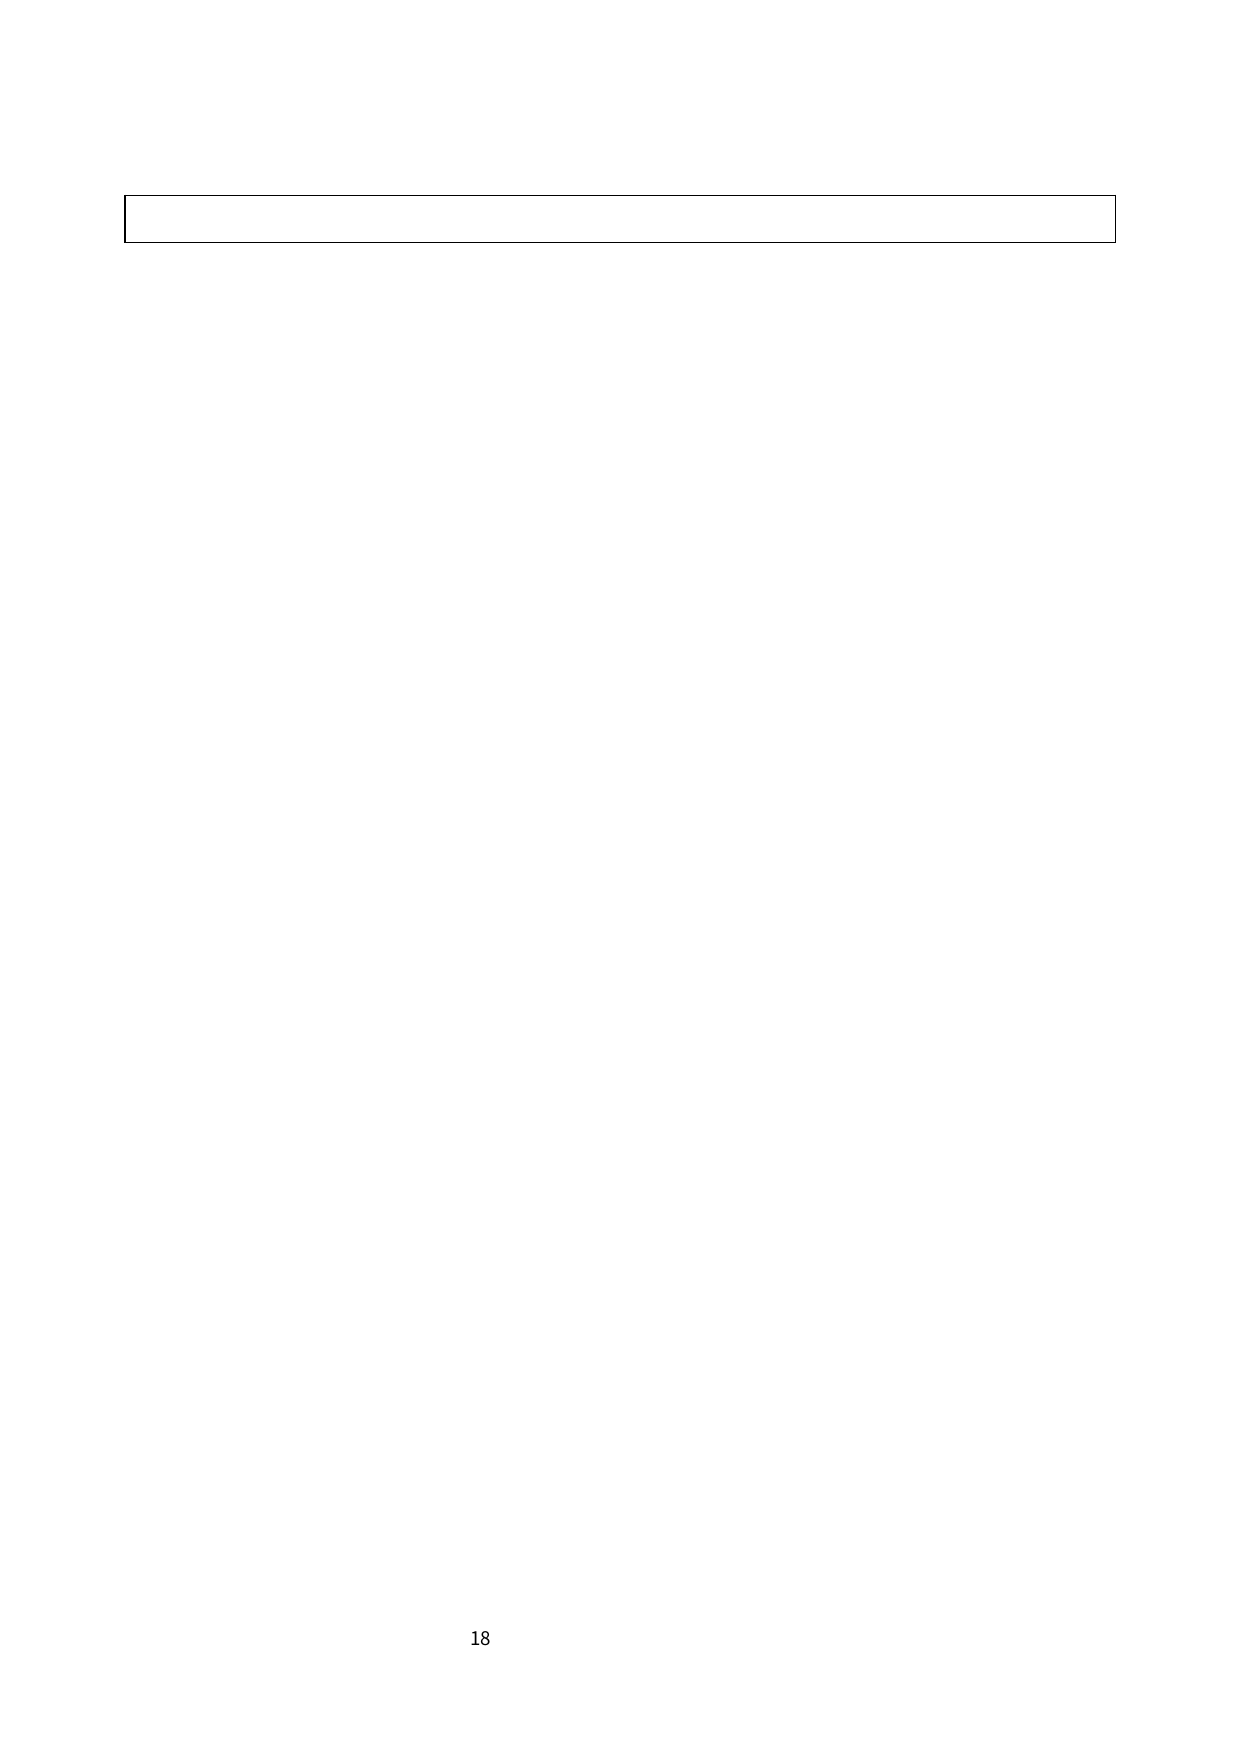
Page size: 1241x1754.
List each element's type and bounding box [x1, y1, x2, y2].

table_cell [126, 196, 1115, 242]
